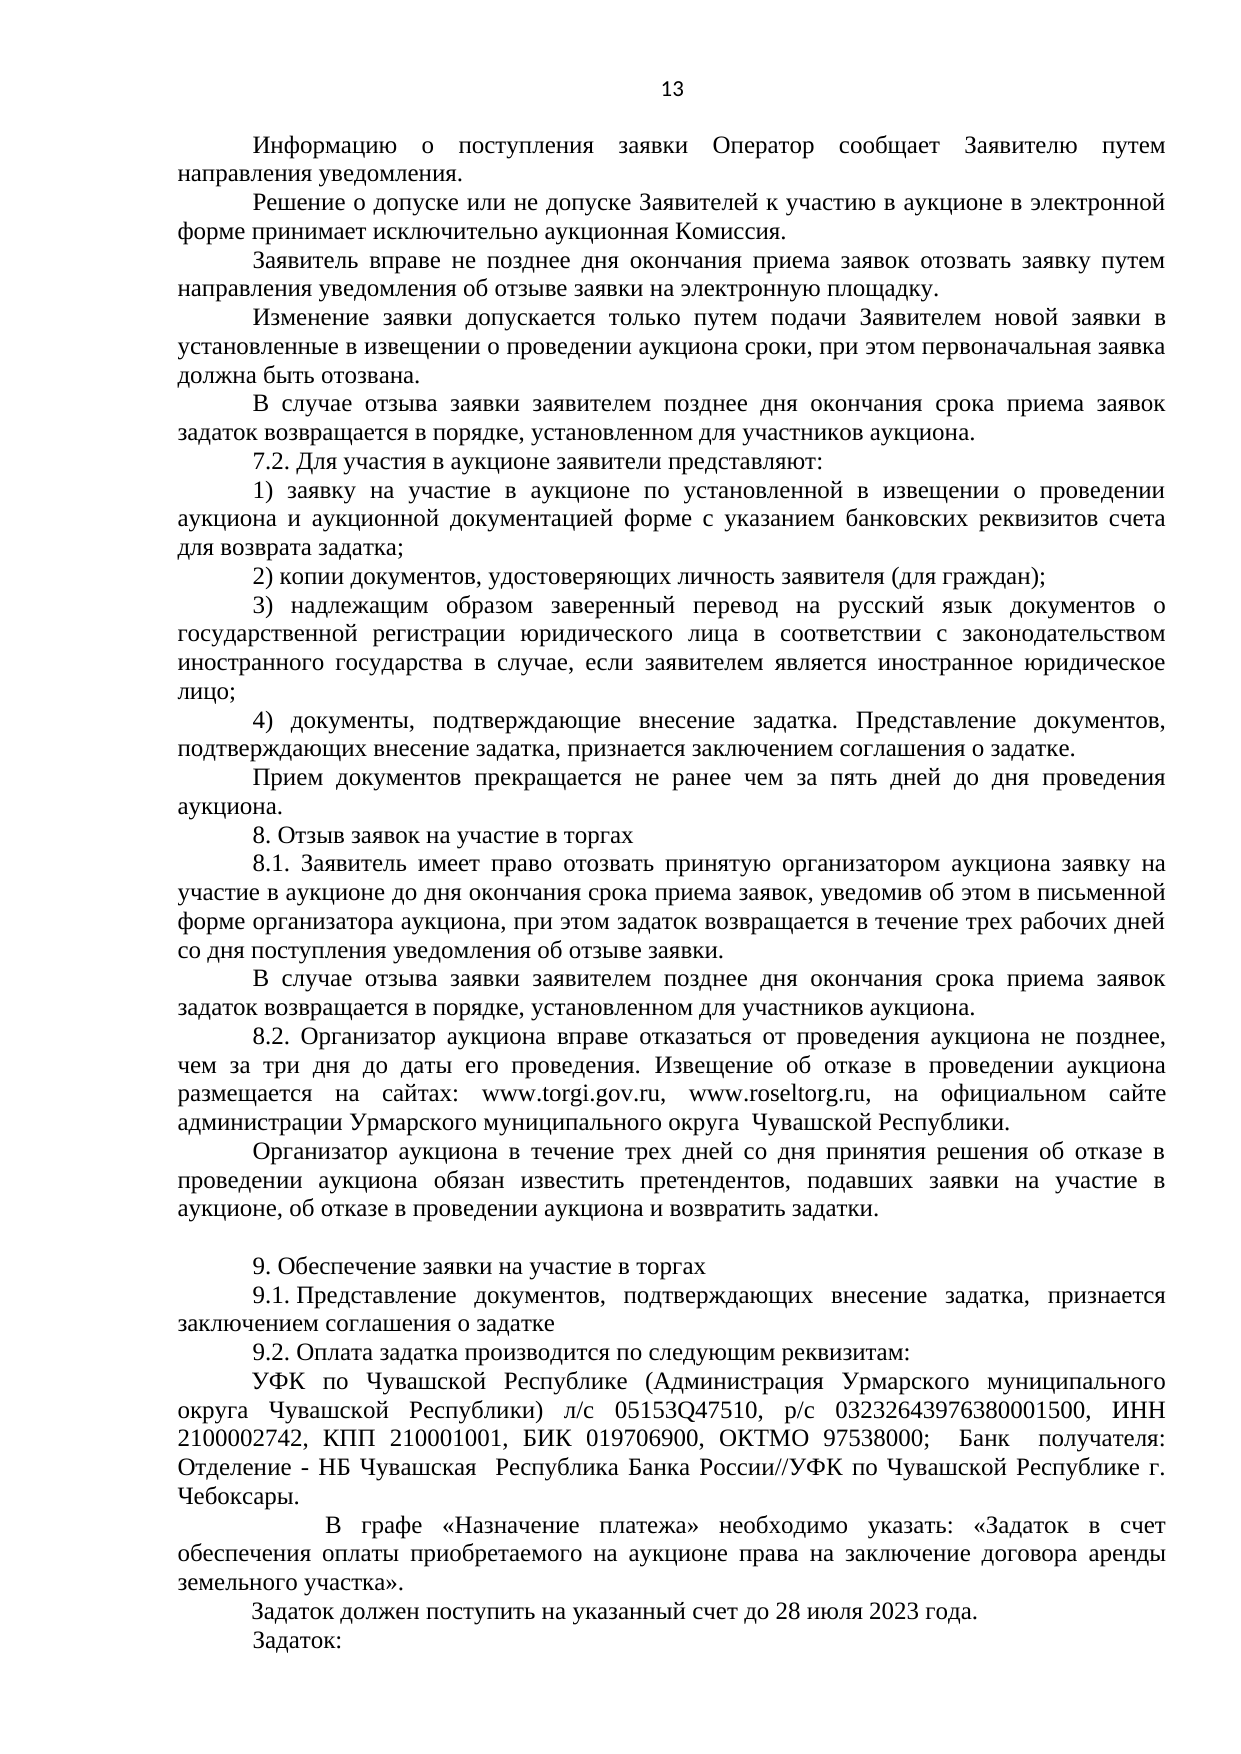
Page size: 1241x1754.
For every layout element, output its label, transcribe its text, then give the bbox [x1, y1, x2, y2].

text Информацию о поступления заявки Оператор сообщает Заявителю путем направления уведомления. [177, 130, 1167, 187]
text 8.2. Организатор аукциона вправе отказаться от проведения аукциона не позднее, чем за три дня до даты его проведения. Извещение об отказе в проведении аукциона размещается на сайтах: www.torgi.gov.ru, www.roseltorg.ru, на официальном сайте администрации Урмарского муниципального округа Чувашской Республики. [177, 1021, 1167, 1136]
text 9.1. Представление документов, подтверждающих внесение задатка, признается заключением соглашения о задатке [177, 1280, 1167, 1337]
text 3) надлежащим образом заверенный перевод на русский язык документов о государственной регистрации юридического лица в соответствии с законодательством иностранного государства в случае, если заявителем является иностранное юридическое лицо; [177, 590, 1167, 705]
text Заявитель вправе не позднее дня окончания приема заявок отозвать заявку путем направления уведомления об отзыве заявки на электронную площадку. [177, 245, 1167, 302]
text 1) заявку на участие в аукционе по установленной в извещении о проведении аукциона и аукционной документацией форме с указанием банковских реквизитов счета для возврата задатка; [177, 475, 1167, 561]
text 2) копии документов, удостоверяющих личность заявителя (для граждан); [177, 561, 1167, 590]
text Изменение заявки допускается только путем подачи Заявителем новой заявки в установленные в извещении о проведении аукциона сроки, при этом первоначальная заявка должна быть отозвана. [177, 302, 1167, 388]
text Задаток: [177, 1625, 1167, 1653]
text Прием документов прекращается не ранее чем за пять дней до дня проведения аукциона. [177, 762, 1167, 820]
text Задаток должен поступить на указанный счет до 28 июля 2023 года. [177, 1596, 1167, 1625]
text В случае отзыва заявки заявителем позднее дня окончания срока приема заявок задаток возвращается в порядке, установленном для участников аукциона. [177, 388, 1167, 446]
text 4) документы, подтверждающие внесение задатка. Представление документов, подтверждающих внесение задатка, признается заключением соглашения о задатке. [177, 705, 1167, 762]
text 9. Обеспечение заявки на участие в торгах [177, 1251, 1167, 1280]
text Организатор аукциона в течение трех дней со дня принятия решения об отказе в проведении аукциона обязан известить претендентов, подавших заявки на участие в аукционе, об отказе в проведении аукциона и возвратить задатки. [177, 1136, 1167, 1222]
text УФК по Чувашской Республике (Администрация Урмарского муниципального округа Чувашской Республики) л/с 05153Q47510, р/с 03232643976380001500, ИНН 2100002742, КПП 210001001, БИК 019706900, ОКТМО 97538000; Банк получателя: Отделение - НБ Чувашская Республика Банка России//УФК по Чувашской Республике г. Чебоксары. [177, 1366, 1167, 1510]
text 7.2. Для участия в аукционе заявители представляют: [177, 446, 1167, 475]
text В случае отзыва заявки заявителем позднее дня окончания срока приема заявок задаток возвращается в порядке, установленном для участников аукциона. [177, 963, 1167, 1021]
text Решение о допуске или не допуске Заявителей к участию в аукционе в электронной форме принимает исключительно аукционная Комиссия. [177, 187, 1167, 245]
text 8.1. Заявитель имеет право отозвать принятую организатором аукциона заявку на участие в аукционе до дня окончания срока приема заявок, уведомив об этом в письменной форме организатора аукциона, при этом задаток возвращается в течение трех рабочих дней со дня поступления уведомления об отзыве заявки. [177, 848, 1167, 963]
text 8. Отзыв заявок на участие в торгах [177, 820, 1167, 848]
text В графе «Назначение платежа» необходимо указать: «Задаток в счет обеспечения оплаты приобретаемого на аукционе права на заключение договора аренды земельного участка». [177, 1510, 1167, 1596]
text 9.2. Оплата задатка производится по следующим реквизитам: [177, 1337, 1167, 1366]
